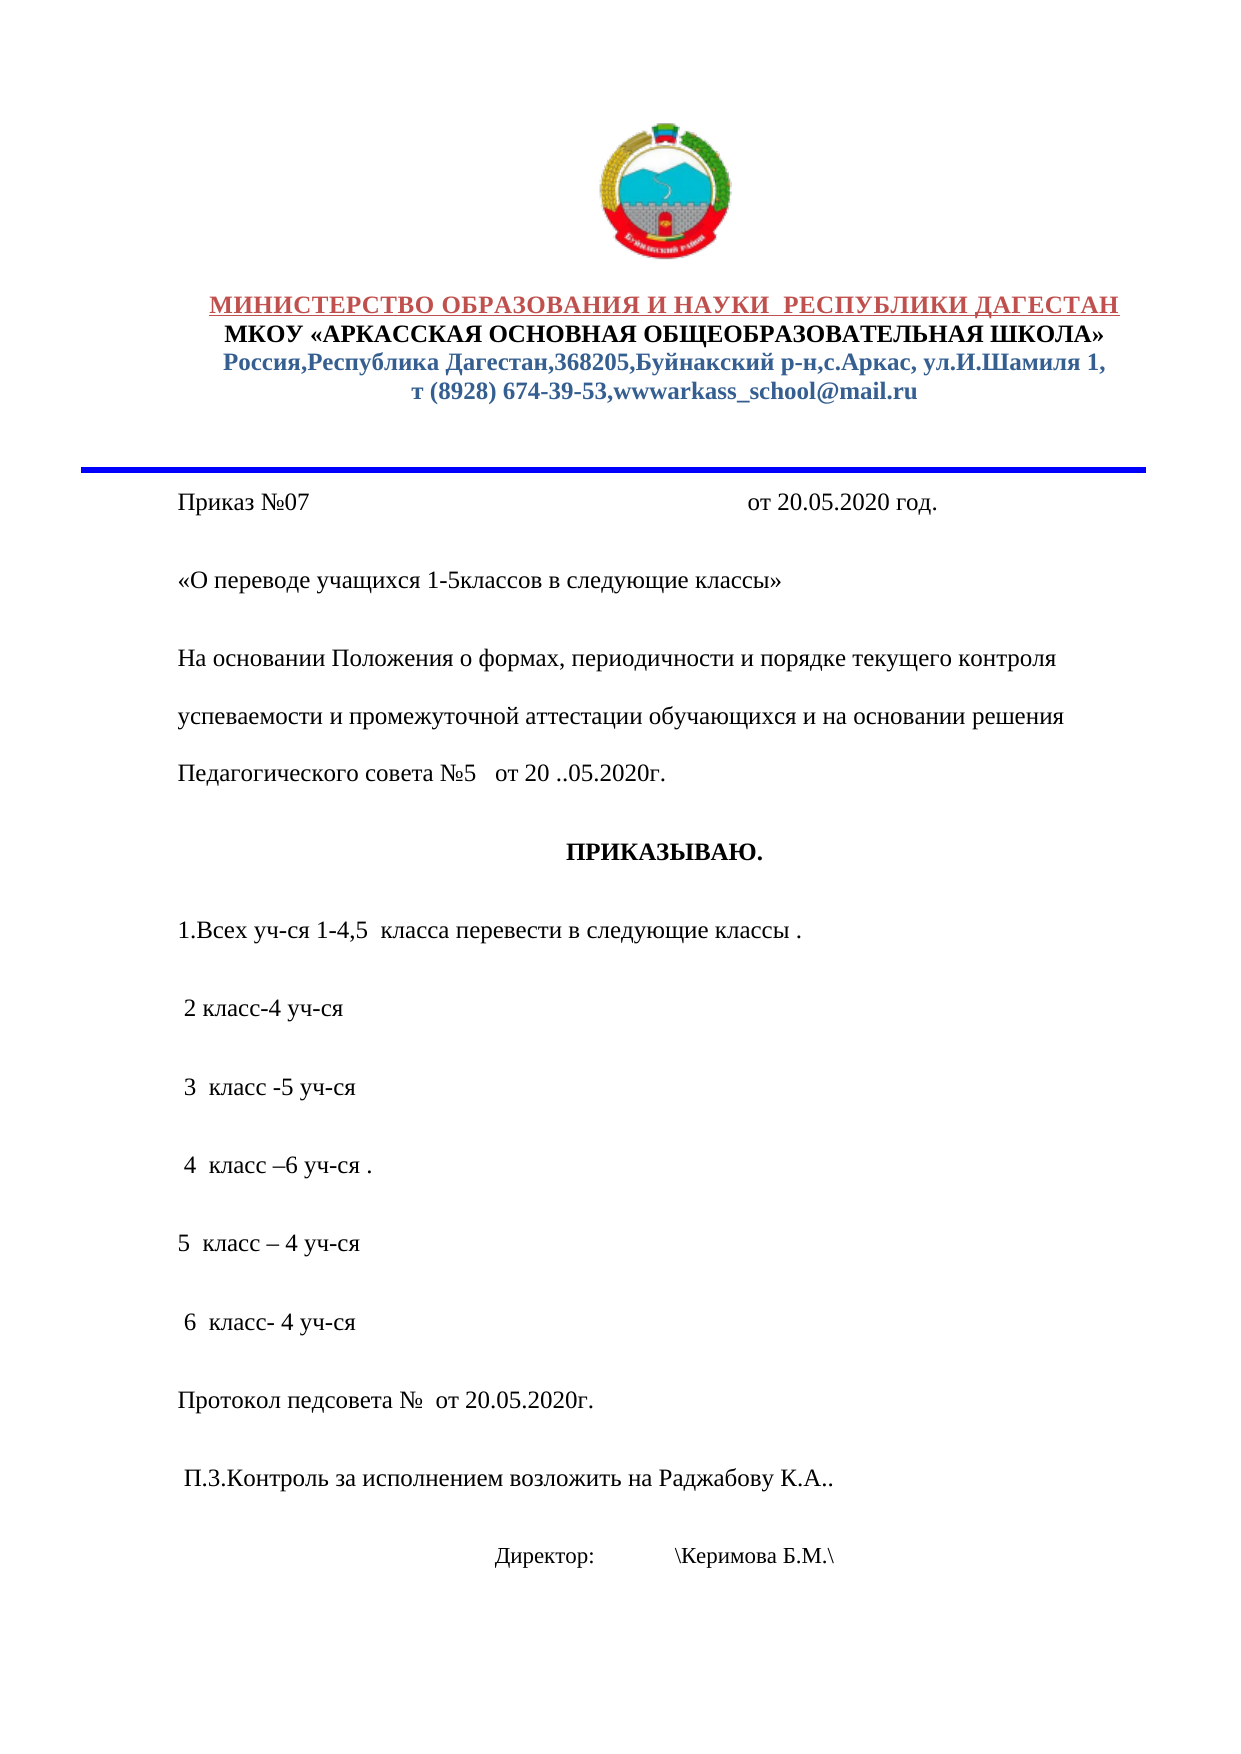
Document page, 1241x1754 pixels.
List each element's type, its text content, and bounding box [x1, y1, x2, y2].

text 2 класс-4 уч-ся [177, 993, 1152, 1022]
text ПРИКАЗЫВАЮ. [177, 837, 1152, 866]
text Директор: \Керимова Б.М.\ [177, 1542, 1152, 1568]
text 4 класс –6 уч-ся . [177, 1150, 1152, 1179]
text 5 класс – 4 уч-ся [177, 1228, 1152, 1257]
text 1.Всех уч-ся 1-4,5 класса перевести в следующие классы . [177, 915, 1152, 944]
text Приказ №07 от 20.05.2020 год. [177, 487, 1152, 516]
text П.3.Контроль за исполнением возложить на Раджабову К.А.. [177, 1463, 1152, 1492]
text МИНИСТЕРСТВО ОБРАЗОВАНИЯ И НАУКИ РЕСПУБЛИКИ ДАГЕСТАН [177, 290, 1152, 319]
text 3 класс -5 уч-ся [177, 1072, 1152, 1101]
text МКОУ «АРКАССКАЯ ОСНОВНАЯ ОБЩЕОБРАЗОВАТЕЛЬНАЯ ШКОЛА» Россия,Республика Дагестан,368205,Буйнакский р-н,с.Аркас, ул.И.Шамиля 1, т (8928) 674-39-53,wwwarkass_school@mail.ru [177, 319, 1152, 405]
text 6 класс- 4 уч-ся [177, 1307, 1152, 1336]
picture [588, 118, 741, 265]
text На основании Положения о формах, периодичности и порядке текущего контроля успеваемости и промежуточной аттестации обучающихся и на основании решения Педагогического совета №5 от 20 ..05.2020г. [177, 643, 1152, 787]
text Протокол педсовета № от 20.05.2020г. [177, 1385, 1152, 1414]
text «О переводе учащихся 1-5классов в следующие классы» [177, 565, 1152, 594]
